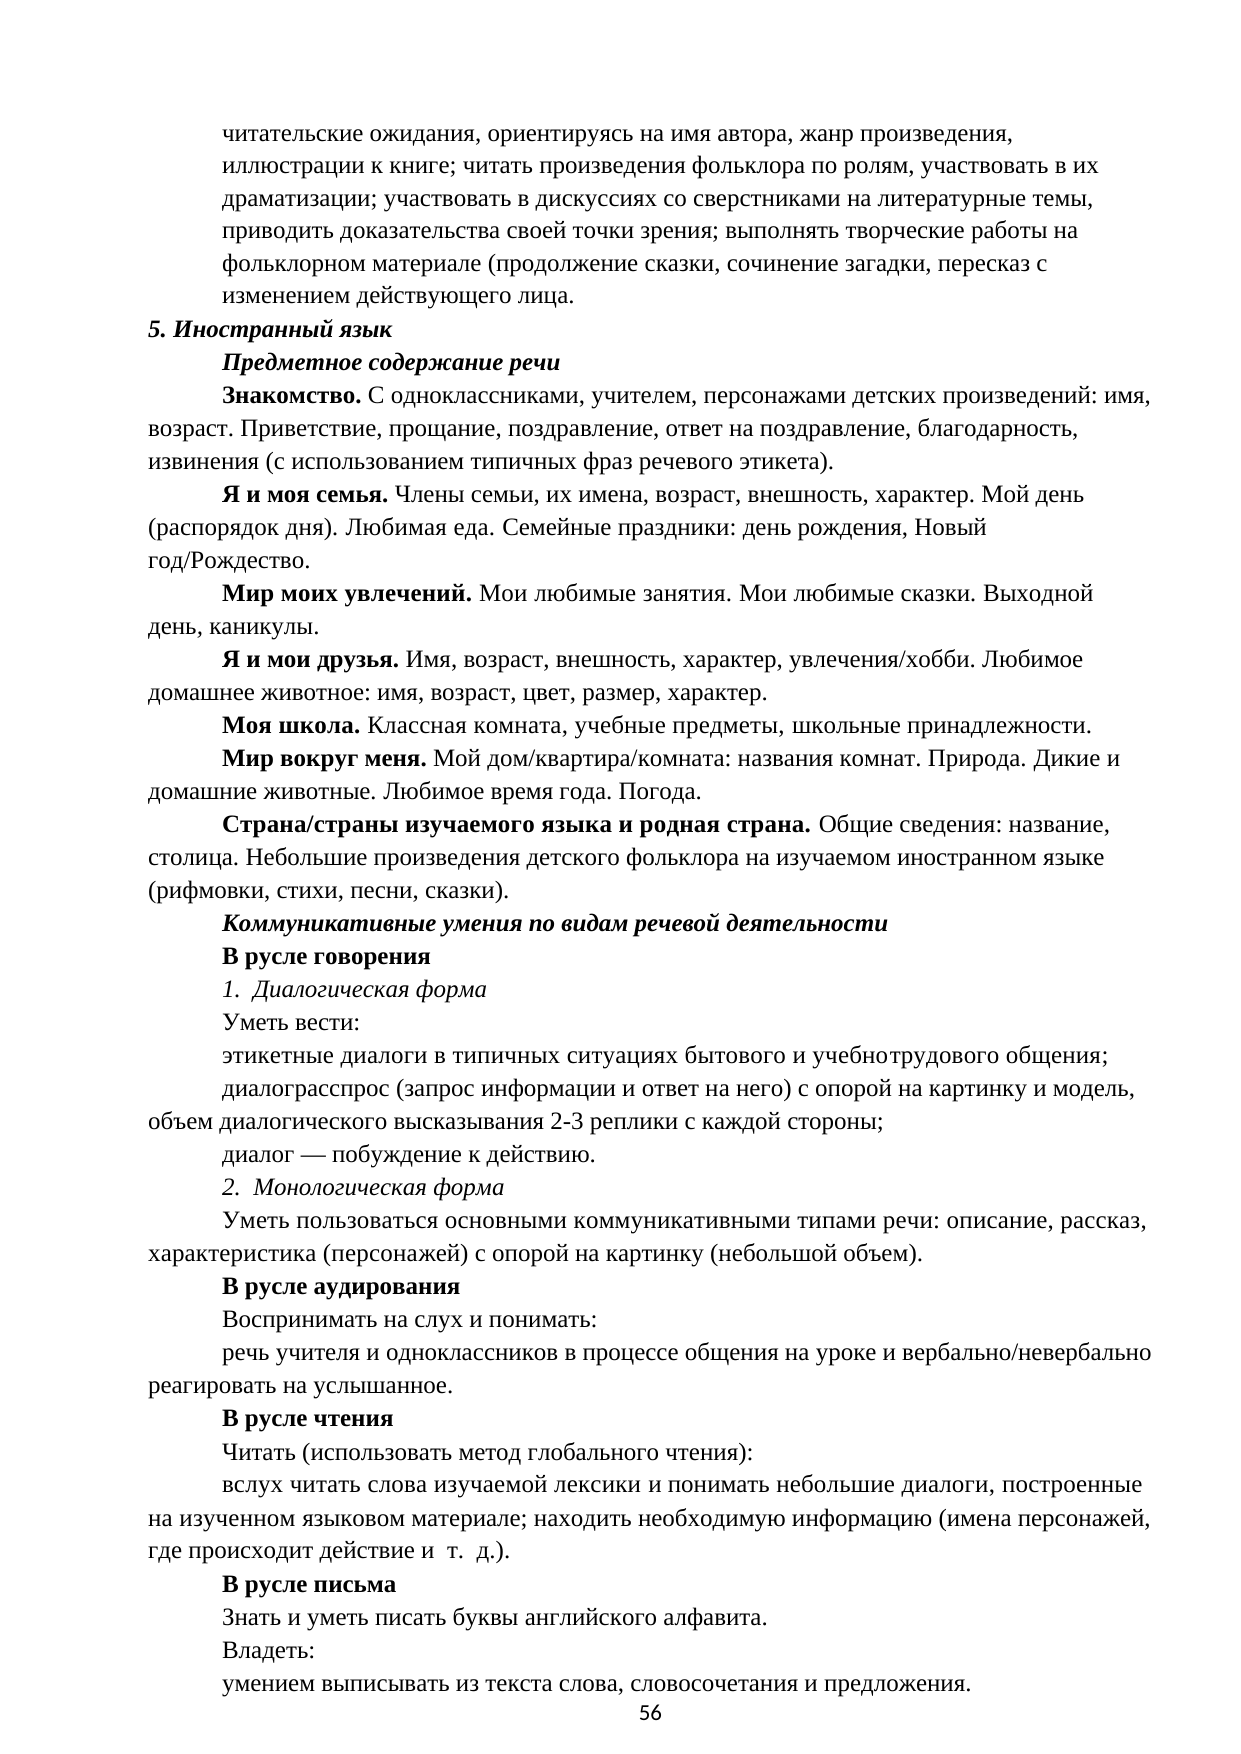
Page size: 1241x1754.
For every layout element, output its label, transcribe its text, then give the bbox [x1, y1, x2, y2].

text 5. Иностранный язык [148, 314, 1152, 343]
text 2. Монологическая форма [148, 1172, 1152, 1201]
text Предметное содержание речи [148, 347, 1152, 376]
text В русле говорения [148, 941, 1152, 970]
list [222, 118, 1152, 309]
text умением выписывать из текста слова, словосочетания и предложения. [148, 1668, 1152, 1696]
text речь учителя и одноклассников в процессе общения на уроке и вербально/невербально реагировать на услышанное. [148, 1337, 1152, 1399]
text вслух читать слова изучаемой лексики и понимать небольшие диалоги, построенные на изученном языковом материале; находить необходимую информацию (имена персонажей, где происходит действие и т. д.). [148, 1469, 1152, 1564]
text диалог — побуждение к действию. [148, 1139, 1152, 1168]
text В русле чтения [148, 1403, 1152, 1432]
text Мир моих увлечений. Мои любимые занятия. Мои любимые сказки. Выходной день, каникулы. [148, 578, 1152, 640]
text этикетные диалоги в типичных ситуациях бытового и учебно­трудового общения; [148, 1040, 1152, 1069]
text В русле аудирования [148, 1271, 1152, 1300]
text Я и мои друзья. Имя, возраст, внешность, характер, увлечения/хобби. Любимое домашнее животное: имя, возраст, цвет, размер, характер. [148, 644, 1152, 706]
text Страна/страны изучаемого языка и родная страна. Общие сведения: название, столица. Небольшие произведения детского фольклора на изучаемом иностранном языке (рифмовки, стихи, песни, сказки). [148, 809, 1152, 904]
text 1. Диалогическая форма [148, 974, 1152, 1003]
text Знать и уметь писать буквы английского алфавита. [148, 1602, 1152, 1630]
text Читать (использовать метод глобального чтения): [148, 1437, 1152, 1465]
text Владеть: [148, 1635, 1152, 1663]
text Уметь вести: [148, 1007, 1152, 1036]
text В русле письма [148, 1569, 1152, 1597]
text Коммуникативные умения по видам речевой деятельности [148, 908, 1152, 937]
text Мир вокруг меня. Мой дом/квартира/комната: названия комнат. Природа. Дикие и домашние животные. Любимое время года. Погода. [148, 743, 1152, 805]
text Моя школа. Классная комната, учебные предметы, школьные принадлежности. [148, 710, 1152, 739]
text диалог­расспрос (запрос информации и ответ на него) с опорой на картинку и модель, объем диалогического высказывания 2-3 реплики с каждой стороны; [148, 1073, 1152, 1135]
text Уметь пользоваться основными коммуникативными типами речи: описание, рассказ, характеристика (персонажей) с опорой на картинку (небольшой объем). [148, 1205, 1152, 1267]
text Я и моя семья. Члены семьи, их имена, возраст, внешность, характер. Мой день (распорядок дня). Любимая еда. Семейные праздники: день рождения, Новый год/Рождество. [148, 479, 1152, 574]
text Воспринимать на слух и понимать: [148, 1304, 1152, 1333]
text Знакомство. С одноклассниками, учителем, персонажами детских произведений: имя, возраст. Приветствие, прощание, поздравление, ответ на поздравление, благодарность, извинения (с использованием типичных фраз речевого этикета). [148, 380, 1152, 475]
